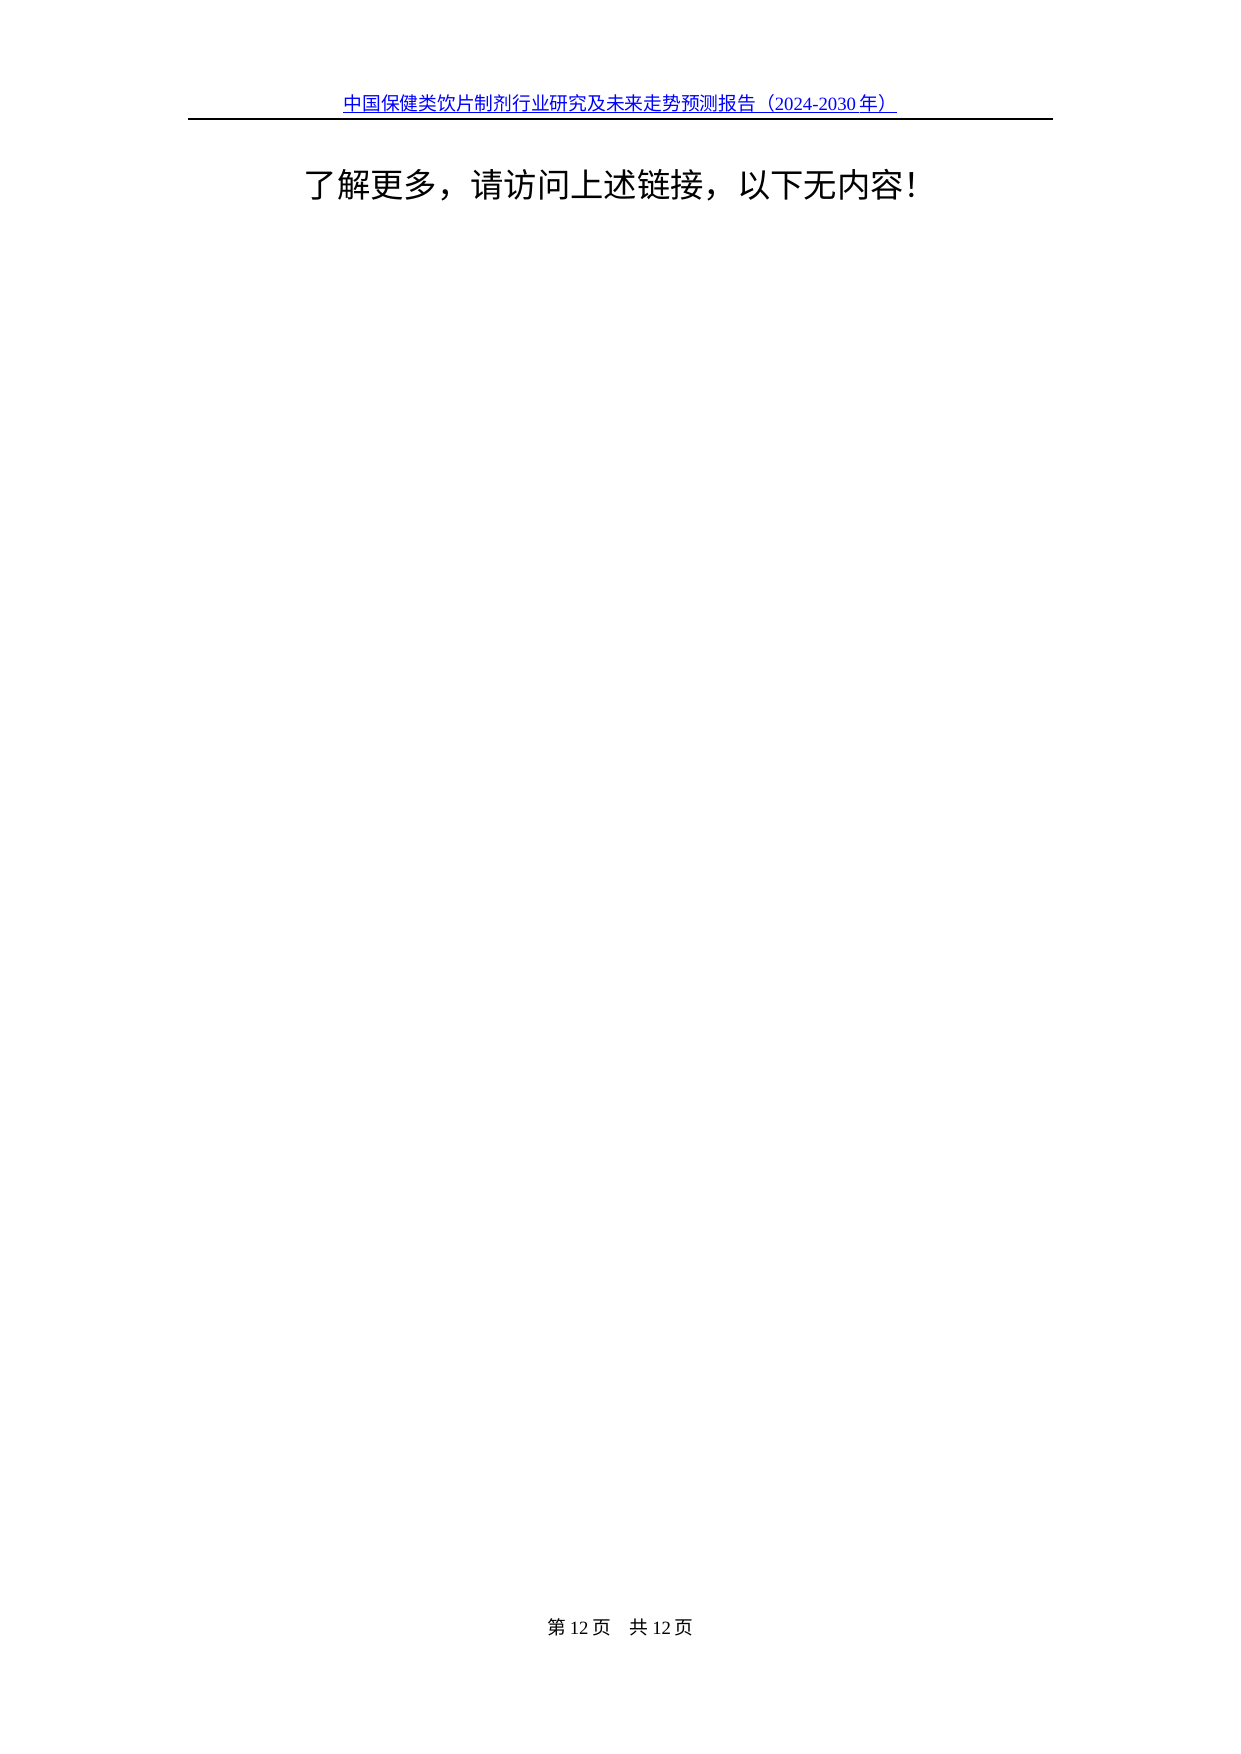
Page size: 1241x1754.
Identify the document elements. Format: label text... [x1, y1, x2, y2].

title 了解更多，请访问上述链接，以下无内容！ [187, 150, 1053, 215]
